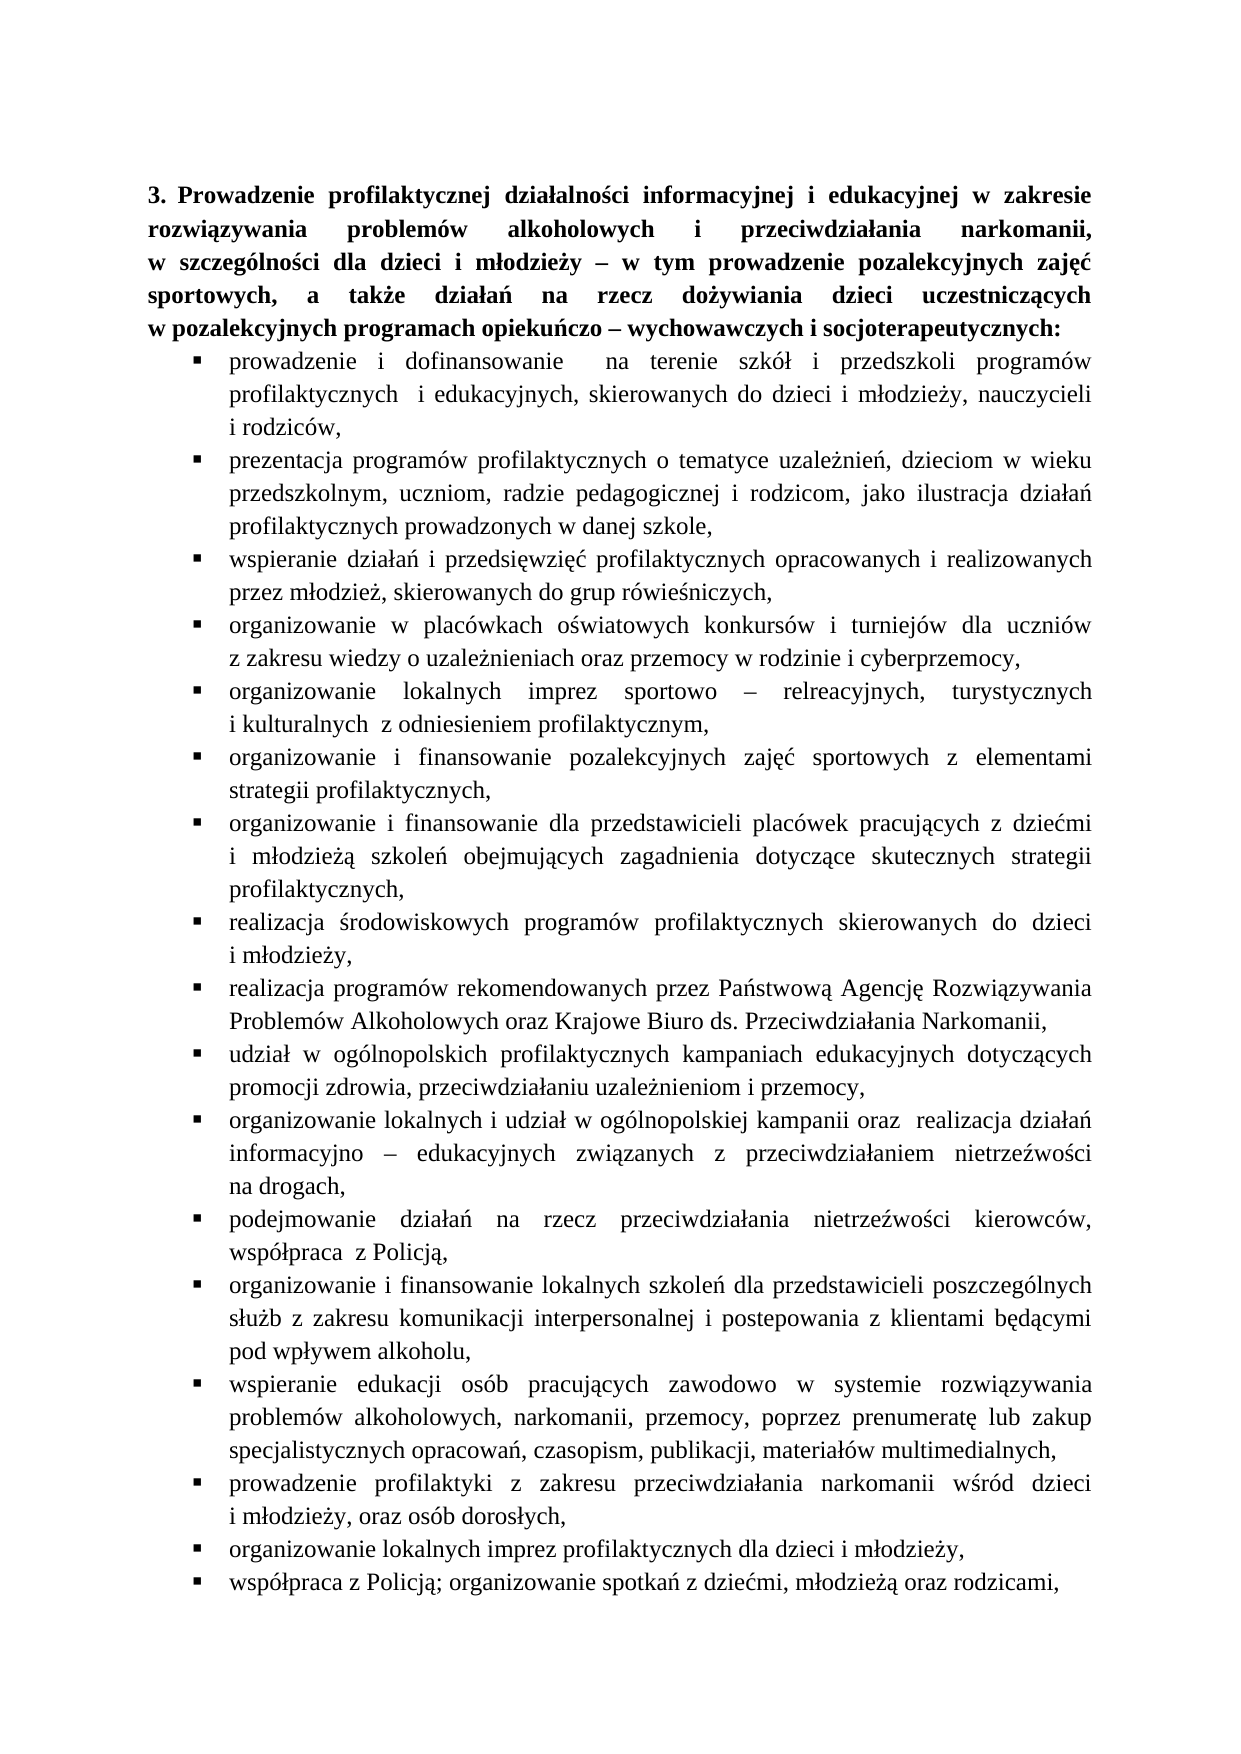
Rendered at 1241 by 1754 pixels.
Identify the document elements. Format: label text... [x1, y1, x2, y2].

list wspieranie działań i przedsięwzięć profilaktycznych opracowanych i realizowanych przez młodzież, skierowanych do grup rówieśniczych, [191, 544, 1093, 606]
list realizacja programów rekomendowanych przez Państwową Agencję Rozwiązywania Problemów Alkoholowych oraz Krajowe Biuro ds. Przeciwdziałania Narkomanii, [191, 973, 1093, 1035]
list współpraca z Policją; organizowanie spotkań z dziećmi, młodzieżą oraz rodzicami, [191, 1567, 1093, 1596]
list Prowadzenie profilaktycznej działalności informacyjnej i edukacyjnej w zakresie rozwiązywania problemów alkoholowych i przeciwdziałania narkomanii, w szczególności dla dzieci i młodzieży – w tym prowadzenie pozalekcyjnych zajęć sportowych, a także działań na rzecz dożywiania dzieci uczestniczących w pozalekcyjnych programach opiekuńczo – wychowawczych i socjoterapeutycznych: [148, 181, 1093, 341]
list prezentacja programów profilaktycznych o tematyce uzależnień, dzieciom w wieku przedszkolnym, uczniom, radzie pedagogicznej i rodzicom, jako ilustracja działań profilaktycznych prowadzonych w danej szkole, [191, 445, 1093, 539]
list realizacja środowiskowych programów profilaktycznych skierowanych do dzieci i młodzieży, [191, 907, 1093, 969]
list organizowanie w placówkach oświatowych konkursów i turniejów dla uczniów z zakresu wiedzy o uzależnieniach oraz przemocy w rodzinie i cyberprzemocy, [191, 610, 1093, 672]
list organizowanie i finansowanie pozalekcyjnych zajęć sportowych z elementami strategii profilaktycznych, [191, 742, 1093, 804]
list wspieranie edukacji osób pracujących zawodowo w systemie rozwiązywania problemów alkoholowych, narkomanii, przemocy, poprzez prenumeratę lub zakup specjalistycznych opracowań, czasopism, publikacji, materiałów multimedialnych, [191, 1369, 1093, 1464]
list udział w ogólnopolskich profilaktycznych kampaniach edukacyjnych dotyczących promocji zdrowia, przeciwdziałaniu uzależnieniom i przemocy, [191, 1039, 1093, 1101]
list prowadzenie i dofinansowanie na terenie szkół i przedszkoli programów profilaktycznych i edukacyjnych, skierowanych do dzieci i młodzieży, nauczycieli i rodziców, [191, 346, 1093, 441]
list prowadzenie profilaktyki z zakresu przeciwdziałania narkomanii wśród dzieci i młodzieży, oraz osób dorosłych, [191, 1468, 1093, 1530]
list organizowanie lokalnych i udział w ogólnopolskiej kampanii oraz realizacja działań informacyjno – edukacyjnych związanych z przeciwdziałaniem nietrzeźwości na drogach, [191, 1105, 1093, 1200]
list podejmowanie działań na rzecz przeciwdziałania nietrzeźwości kierowców, współpraca z Policją, [191, 1204, 1093, 1266]
list organizowanie i finansowanie lokalnych szkoleń dla przedstawicieli poszczególnych służb z zakresu komunikacji interpersonalnej i postepowania z klientami będącymi pod wpływem alkoholu, [191, 1270, 1093, 1365]
list organizowanie lokalnych imprez profilaktycznych dla dzieci i młodzieży, [191, 1534, 1093, 1563]
list organizowanie lokalnych imprez sportowo – relreacyjnych, turystycznych i kulturalnych z odniesieniem profilaktycznym, [191, 676, 1093, 738]
list organizowanie i finansowanie dla przedstawicieli placówek pracujących z dziećmi i młodzieżą szkoleń obejmujących zagadnienia dotyczące skutecznych strategii profilaktycznych, [191, 808, 1093, 903]
